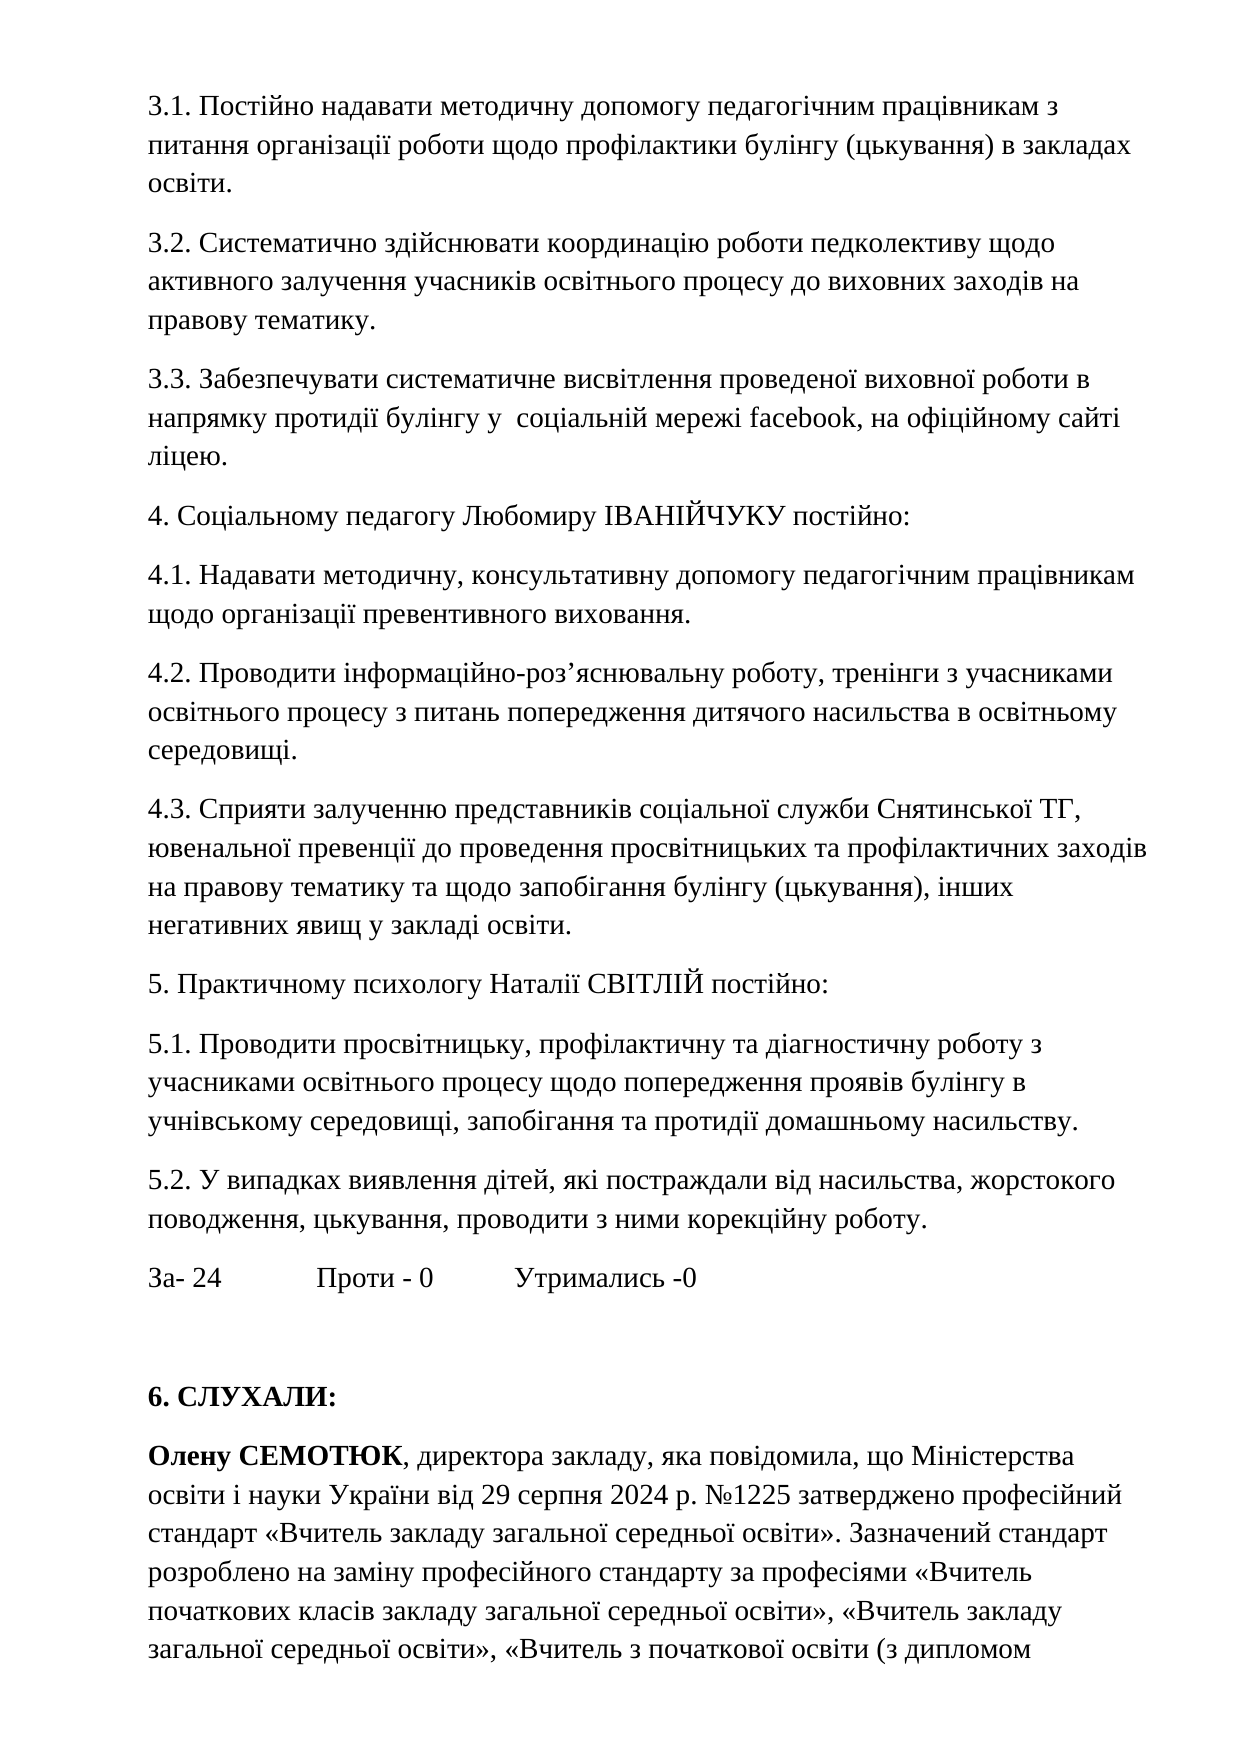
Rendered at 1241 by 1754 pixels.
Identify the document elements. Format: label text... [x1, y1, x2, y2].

text 5. Практичному психологу Наталії СВІТЛІЙ постійно: [148, 967, 1152, 1000]
text 5.2. У випадках виявлення дітей, які постраждали від насильства, жорстокого поводження, цькування, проводити з ними корекційну роботу. [148, 1162, 1152, 1234]
text 3.2. Систематично здійснювати координацію роботи педколективу щодо активного залучення учасників освітнього процесу до виховних заходів на правову тематику. [148, 225, 1152, 336]
text 4.3. Сприяти залученню представників соціальної служби Снятинської ТГ, ювенальної превенції до проведення просвітницьких та профілактичних заходів на правову тематику та щодо запобігання булінгу (цькування), інших негативних явищ у закладі освіти. [148, 792, 1152, 941]
text 5.1. Проводити просвітницьку, профілактичну та діагностичну роботу з учасниками освітнього процесу щодо попередження проявів булінгу в учнівському середовищі, запобігання та протидії домашньому насильству. [148, 1026, 1152, 1137]
text За- 24 Проти - 0 Утримались -0 [148, 1260, 1152, 1294]
text 4.1. Надавати методичну, консультативну допомогу педагогічним працівникам щодо організації превентивного виховання. [148, 557, 1152, 629]
text 3.1. Постійно надавати методичну допомогу педагогічним працівникам з питання організації роботи щодо профілактики булінгу (цькування) в закладах освіти. [148, 88, 1152, 199]
text 6. СЛУХАЛИ: [148, 1379, 1152, 1413]
text 4. Соціальному педагогу Любомиру ІВАНІЙЧУКУ постійно: [148, 498, 1152, 531]
text 4.2. Проводити інформаційно-роз’яснювальну роботу, тренінги з учасниками освітнього процесу з питань попередження дитячого насильства в освітньому середовищі. [148, 655, 1152, 766]
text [148, 1438, 1152, 1665]
text 3.3. Забезпечувати систематичне висвітлення проведеної виховної роботи в напрямку протидії булінгу у соціальній мережі facebook, на офіційному сайті ліцею. [148, 361, 1152, 472]
